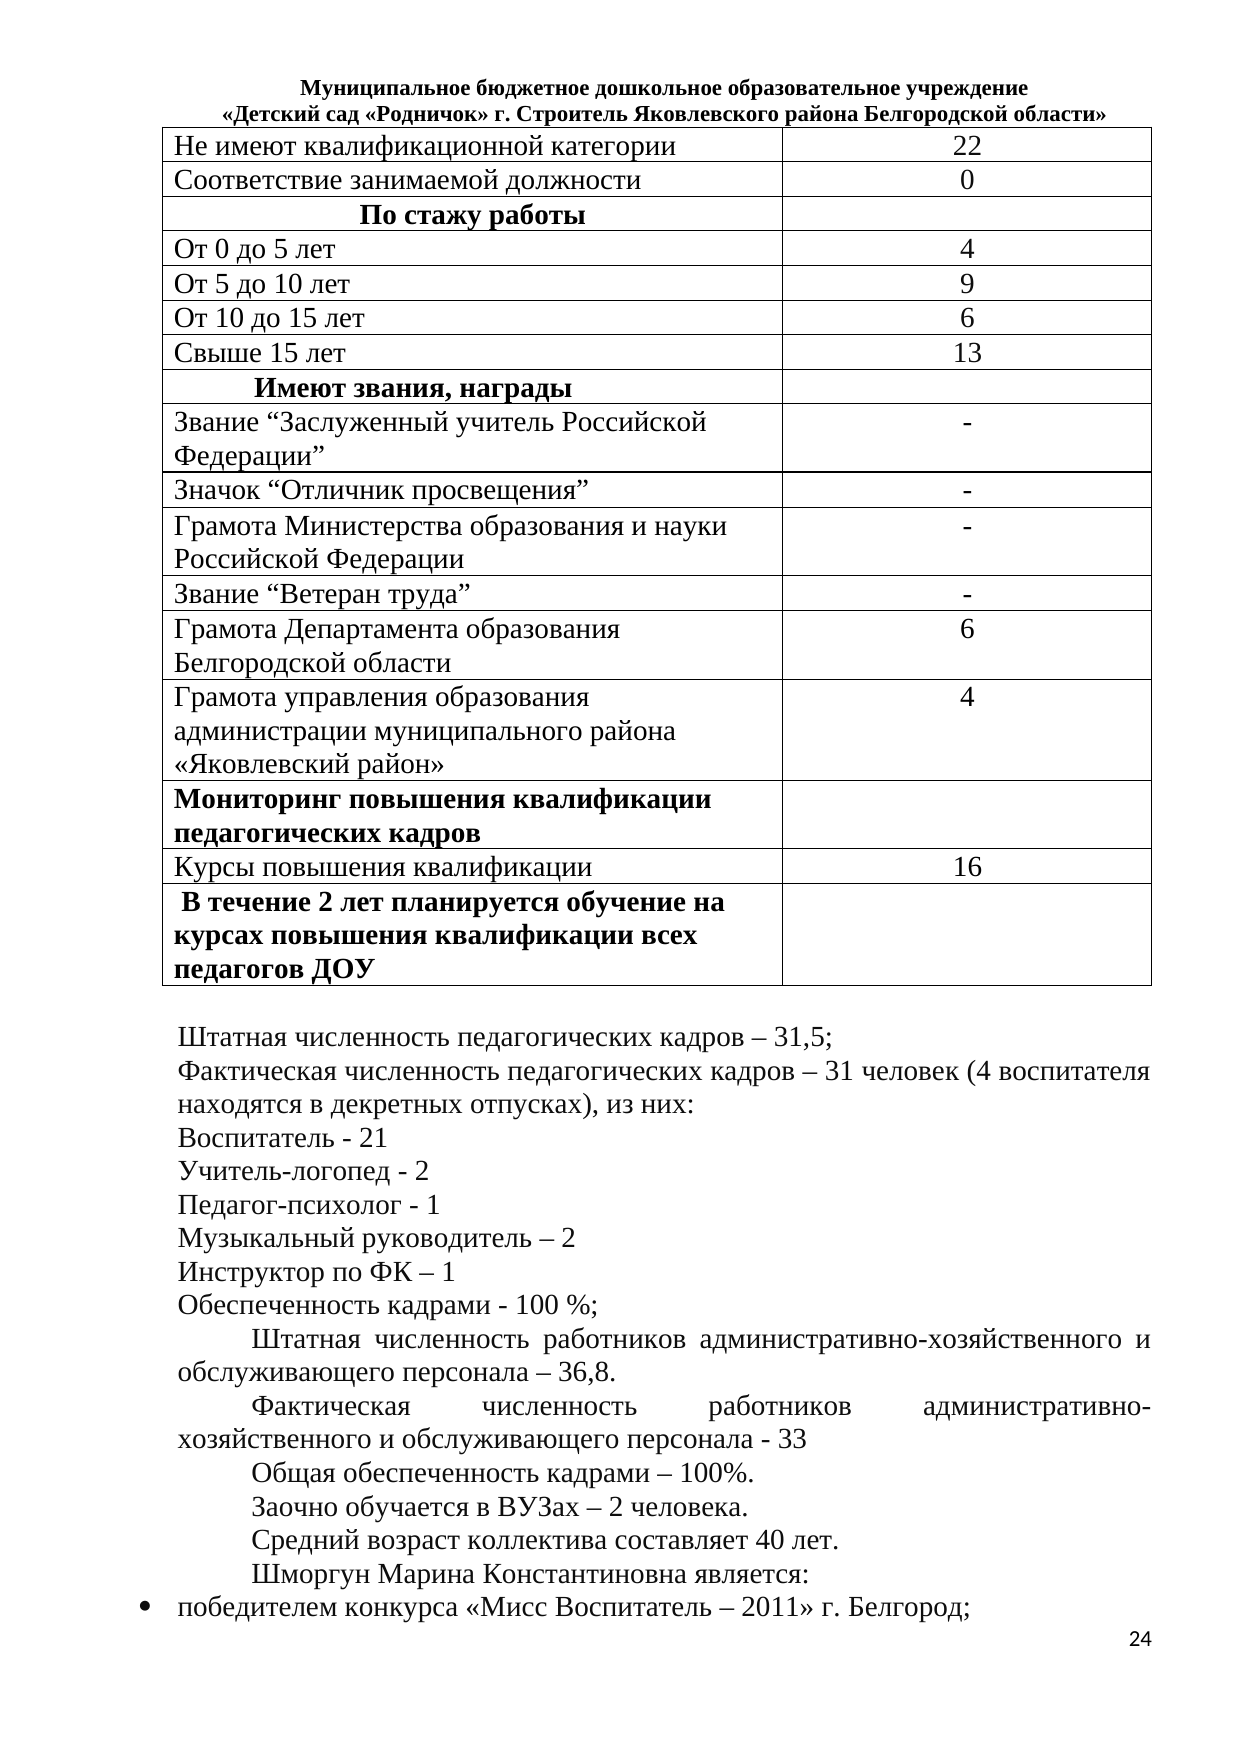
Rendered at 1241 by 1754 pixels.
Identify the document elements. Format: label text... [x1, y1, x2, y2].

table_cell Грамота Министерства образования и науки Российской Федерации [163, 508, 782, 575]
table_cell Имеют звания, награды [163, 370, 782, 403]
table_cell - [783, 576, 1151, 610]
table_cell Звание “Ветеран труда” [163, 576, 782, 610]
table_cell Грамота управления образования администрации муниципального района «Яковлевский район» [163, 680, 782, 780]
table_cell 22 [783, 128, 1151, 161]
list победителем конкурса «Мисс Воспитатель – 2011» г. Белгород; [140, 1589, 1152, 1623]
text Воспитатель - 21 [177, 1120, 1152, 1153]
table_cell - [783, 404, 1151, 471]
text Обеспеченность кадрами - 100 %; [177, 1287, 1152, 1321]
table_cell [783, 884, 1151, 984]
table_cell 0 [783, 162, 1151, 196]
table_cell В течение 2 лет планируется обучение на курсах повышения квалификации всех педагогов ДОУ [163, 884, 782, 984]
table_cell От 5 до 10 лет [163, 266, 782, 299]
table_cell [783, 370, 1151, 403]
table_cell По стажу работы [163, 197, 782, 230]
table_cell 6 [783, 611, 1151, 678]
text Педагог-психолог - 1 [177, 1187, 1152, 1220]
table_cell 6 [783, 301, 1151, 334]
table_cell От 0 до 5 лет [163, 231, 782, 265]
text Музыкальный руководитель – 2 [177, 1220, 1152, 1254]
table_cell Соответствие занимаемой должности [163, 162, 782, 196]
table_cell Грамота Департамента образования Белгородской области [163, 611, 782, 678]
table_cell Курсы повышения квалификации [163, 849, 782, 883]
table_cell Не имеют квалификационной категории [163, 128, 782, 161]
text Фактическая численность педагогических кадров – 31 человек (4 воспитателя находятся в декретных отпусках), из них: [177, 1053, 1152, 1120]
table_cell Мониторинг повышения квалификации педагогических кадров [163, 781, 782, 848]
text Заочно обучается в ВУЗах – 2 человека. [177, 1489, 1152, 1522]
text Фактическая численность работников административно-хозяйственного и обслуживающего персонала - 33 [177, 1388, 1152, 1455]
text Средний возраст коллектива составляет 40 лет. [177, 1522, 1152, 1556]
table_cell 16 [783, 849, 1151, 883]
table_cell Звание “Заслуженный учитель Российской Федерации” [163, 404, 782, 471]
table_cell - [783, 473, 1151, 507]
table_cell [783, 781, 1151, 848]
text Штатная численность педагогических кадров – 31,5; [177, 1019, 1152, 1053]
text Инструктор по ФК – 1 [177, 1254, 1152, 1287]
text Общая обеспеченность кадрами – 100%. [177, 1455, 1152, 1489]
table_cell - [783, 508, 1151, 575]
table_cell 4 [783, 231, 1151, 265]
table_cell Значок “Отличник просвещения” [163, 473, 782, 507]
table_cell От 10 до 15 лет [163, 301, 782, 334]
text Учитель-логопед - 2 [177, 1153, 1152, 1187]
text Шморгун Марина Константиновна является: [177, 1556, 1152, 1589]
table_cell 13 [783, 335, 1151, 369]
table_cell Свыше 15 лет [163, 335, 782, 369]
table_cell 4 [783, 680, 1151, 780]
table_cell 9 [783, 266, 1151, 299]
text Штатная численность работников административно-хозяйственного и обслуживающего персонала – 36,8. [177, 1321, 1152, 1388]
table_cell [783, 197, 1151, 230]
